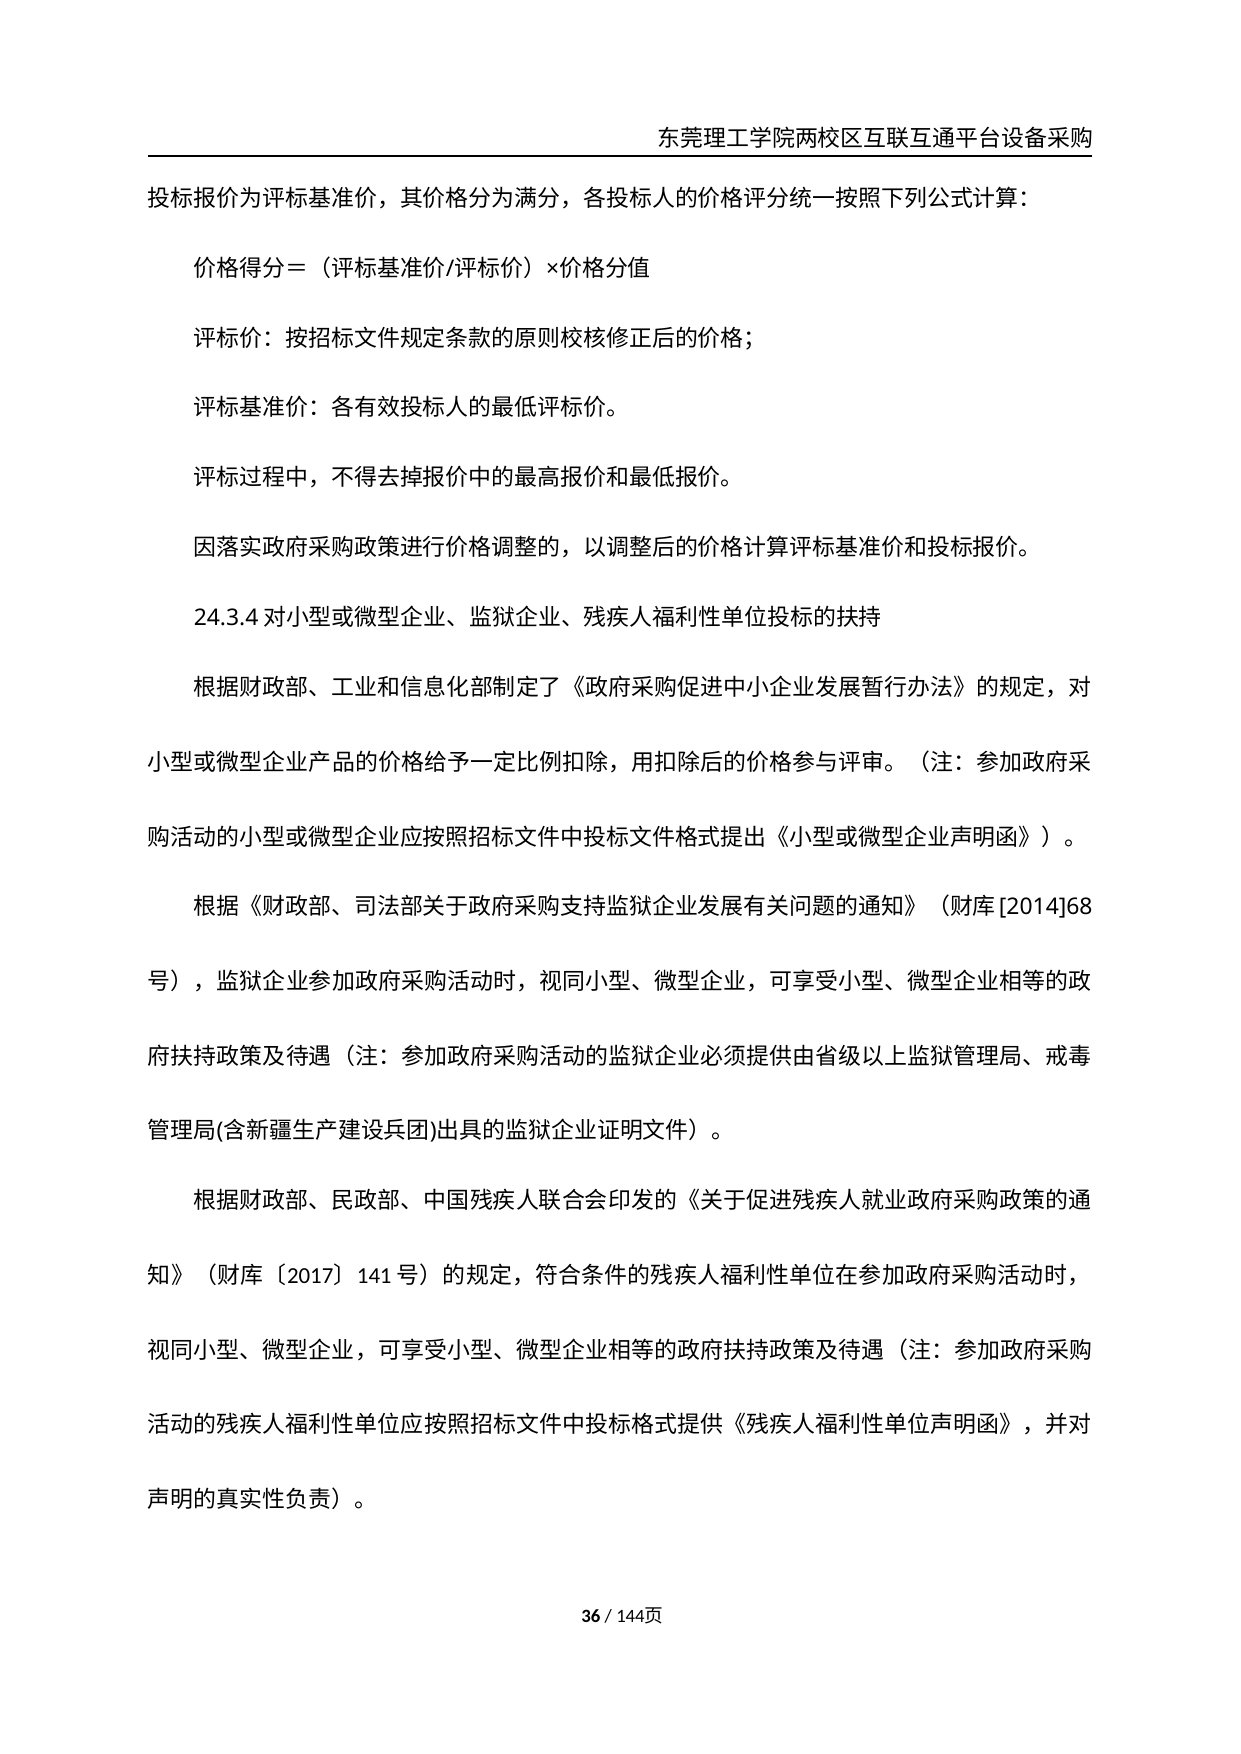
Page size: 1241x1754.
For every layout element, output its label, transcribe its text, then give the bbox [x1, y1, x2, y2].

text 价格得分＝（评标基准价/评标价）×价格分值 [148, 233, 1092, 298]
text 因落实政府采购政策进行价格调整的，以调整后的价格计算评标基准价和投标报价。 [148, 513, 1092, 578]
text 根据《财政部、司法部关于政府采购支持监狱企业发展有关问题的通知》（财库[2014]68号），监狱企业参加政府采购活动时，视同小型、微型企业，可享受小型、微型企业相等的政府扶持政策及待遇（注：参加政府采购活动的监狱企业必须提供由省级以上监狱管理局、戒毒管理局(含新疆生产建设兵团)出具的监狱企业证明文件）。 [148, 872, 1092, 1161]
text 24.3.4对小型或微型企业、监狱企业、残疾人福利性单位投标的扶持 [148, 583, 1092, 648]
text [148, 164, 1092, 229]
text 评标价：按招标文件规定条款的原则校核修正后的价格； [148, 303, 1092, 368]
text 评标基准价：各有效投标人的最低评标价。 [148, 373, 1092, 438]
text 根据财政部、工业和信息化部制定了《政府采购促进中小企业发展暂行办法》的规定，对小型或微型企业产品的价格给予一定比例扣除，用扣除后的价格参与评审。（注：参加政府采购活动的小型或微型企业应按照招标文件中投标文件格式提出《小型或微型企业声明函》）。 [148, 653, 1092, 867]
text 根据财政部、民政部、中国残疾人联合会印发的《关于促进残疾人就业政府采购政策的通知》（财库〔2017〕141号）的规定，符合条件的残疾人福利性单位在参加政府采购活动时，视同小型、微型企业，可享受小型、微型企业相等的政府扶持政策及待遇（注：参加政府采购活动的残疾人福利性单位应按照招标文件中投标格式提供《残疾人福利性单位声明函》，并对声明的真实性负责）。 [148, 1166, 1092, 1530]
text 评标过程中，不得去掉报价中的最高报价和最低报价。 [148, 443, 1092, 508]
